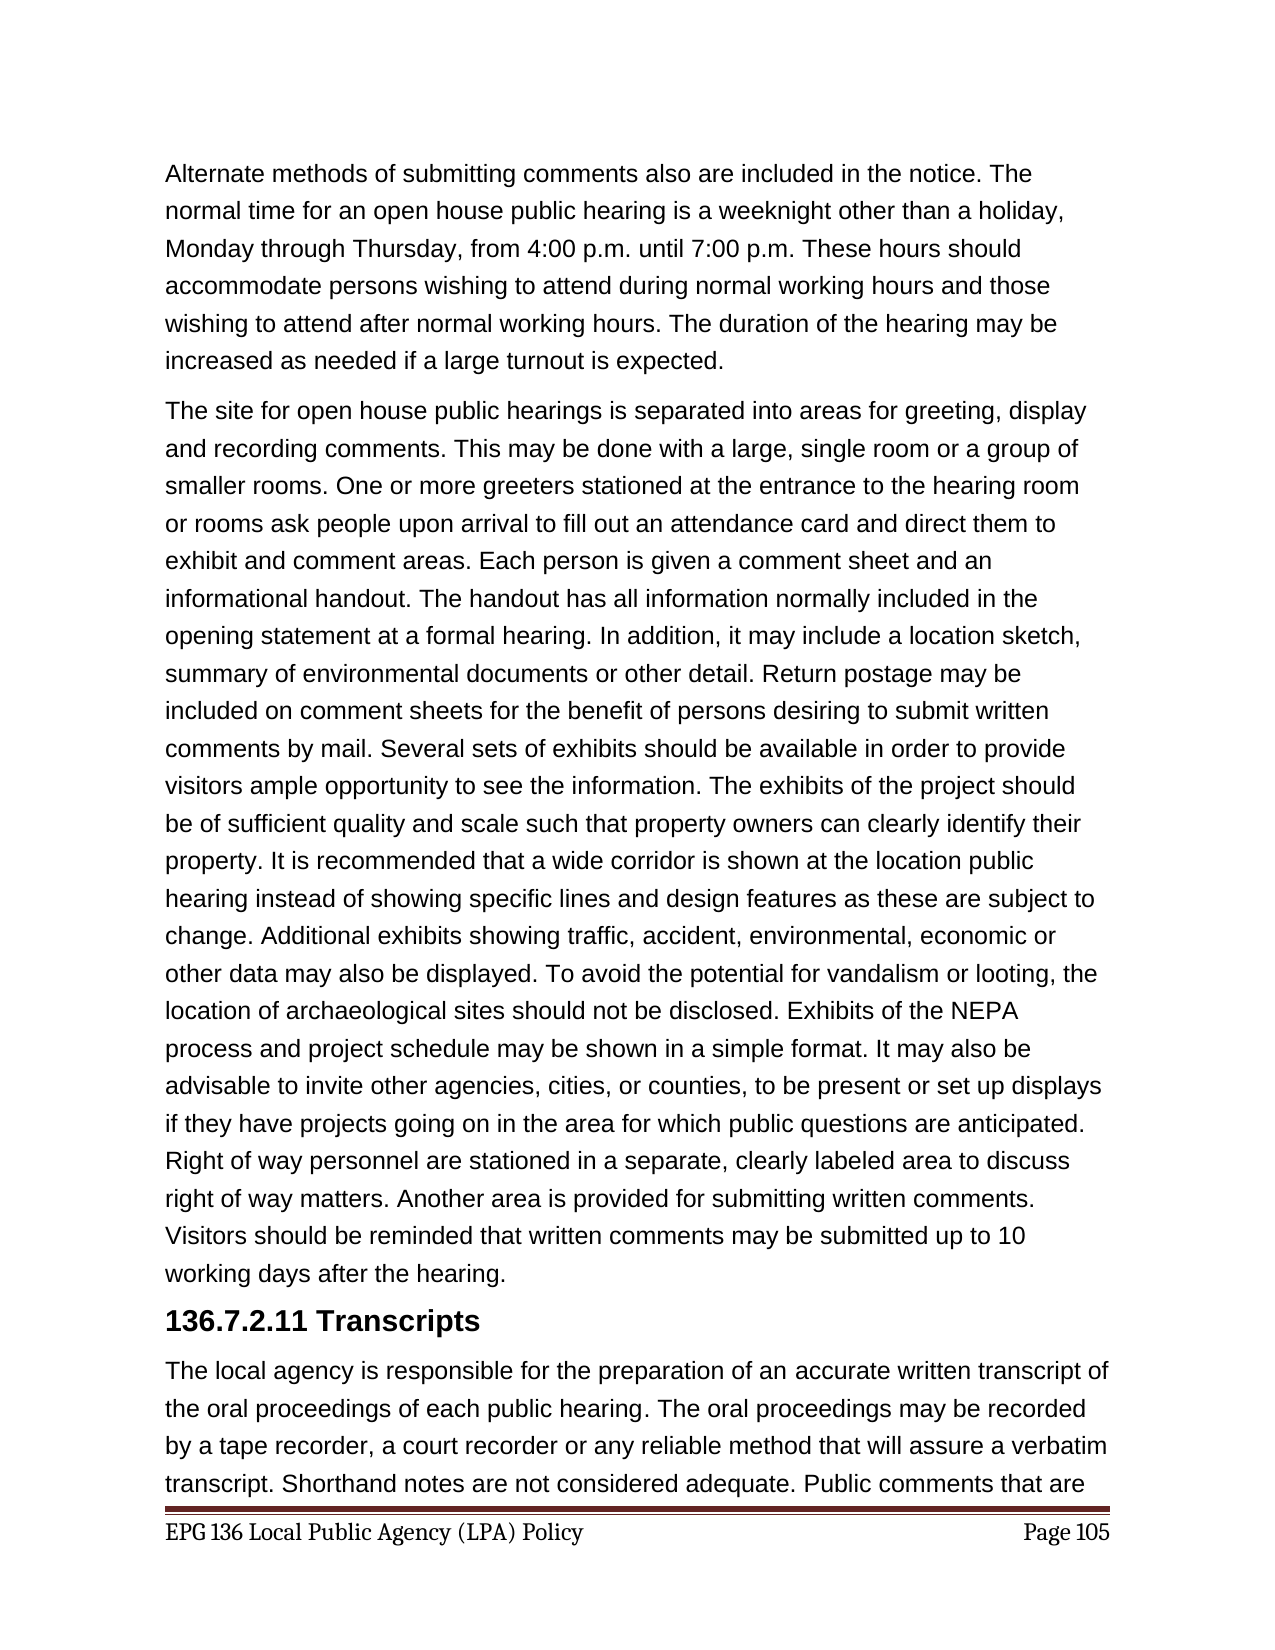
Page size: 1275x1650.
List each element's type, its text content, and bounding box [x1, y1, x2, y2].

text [165, 1347, 1110, 1497]
text 136.7.2.11 Transcripts [165, 1300, 1110, 1337]
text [165, 150, 1110, 375]
text The site for open house public hearings is separated into areas for greeting, display and recording comments. This may be done with a large, single room or a group of smaller rooms. One or more greeters stationed at the entrance to the hearing room or rooms ask people upon arrival to fill out an attendance card and direct them to exhibit and comment areas. Each person is given a comment sheet and an informational handout. The handout has all information normally included in the opening statement at a formal hearing. In addition, it may include a location sketch, summary of environmental documents or other detail. Return postage may be included on comment sheets for the benefit of persons desiring to submit written comments by mail. Several sets of exhibits should be available in order to provide visitors ample opportunity to see the information. The exhibits of the project should be of sufficient quality and scale such that property owners can clearly identify their property. It is recommended that a wide corridor is shown at the location public hearing instead of showing specific lines and design features as these are subject to change. Additional exhibits showing traffic, accident, environmental, economic or other data may also be displayed. To avoid the potential for vandalism or looting, the location of archaeological sites should not be disclosed. Exhibits of the NEPA process and project schedule may be shown in a simple format. It may also be advisable to invite other agencies, cities, or counties, to be present or set up displays if they have projects going on in the area for which public questions are anticipated. Right of way personnel are stationed in a separate, clearly labeled area to discuss right of way matters. Another area is provided for submitting written comments. Visitors should be reminded that written comments may be submitted up to 10 working days after the hearing. [165, 387, 1110, 1287]
